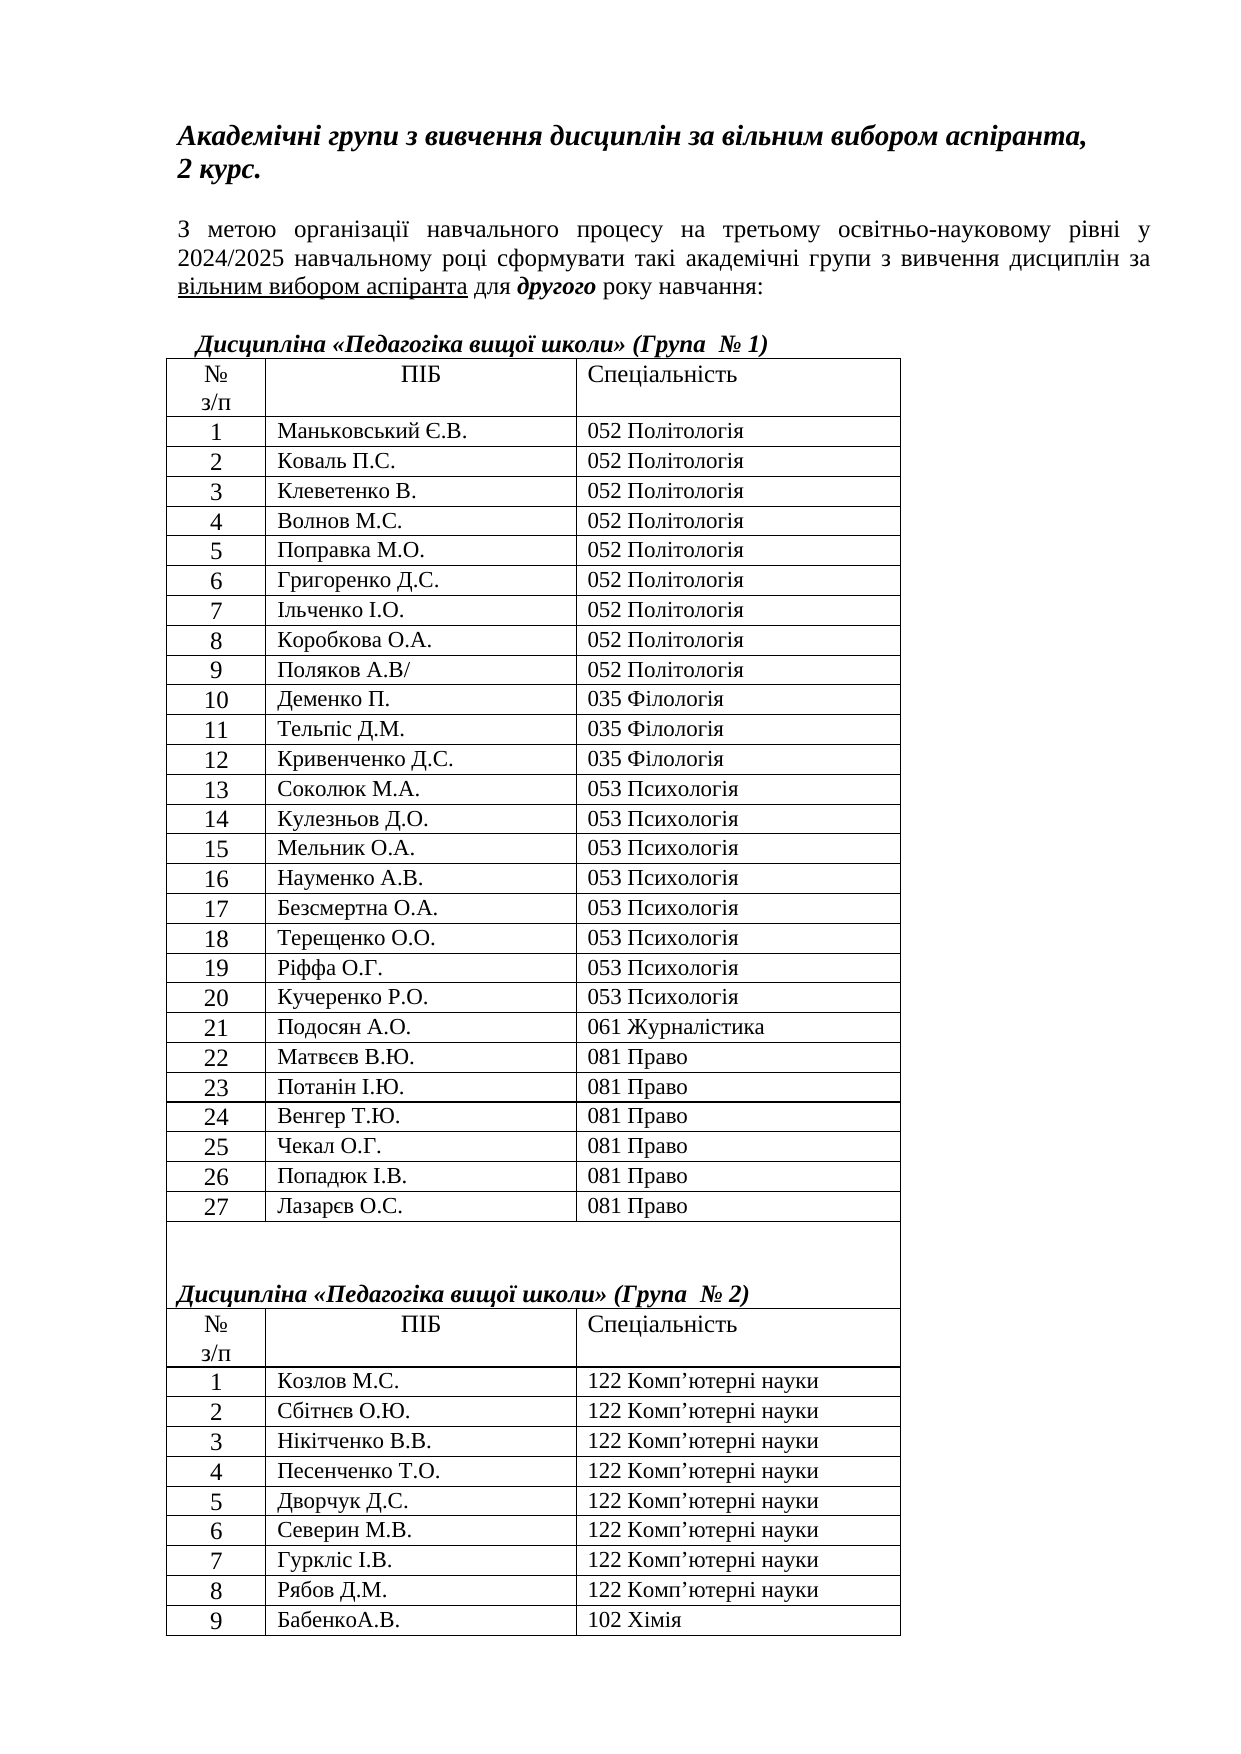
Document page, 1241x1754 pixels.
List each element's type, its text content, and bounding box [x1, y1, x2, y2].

table_cell 081 Право [577, 1192, 900, 1221]
table_cell Клеветенко В. [266, 477, 576, 506]
table_cell 122 Комп’ютерні науки [577, 1546, 900, 1575]
table_cell 10 [167, 685, 265, 714]
table_cell 102 Хімія [577, 1606, 900, 1634]
text Академічні групи з вивчення дисциплін за вільним вибором аспіранта, [177, 118, 1152, 152]
table_cell 24 [167, 1103, 265, 1131]
table_cell Ільченко І.О. [266, 596, 576, 625]
table_cell Козлов М.С. [266, 1368, 576, 1396]
table_cell 052 Політологія [577, 596, 900, 625]
table_cell 22 [167, 1043, 265, 1072]
table_cell Коваль П.С. [266, 447, 576, 476]
table_cell 4 [167, 507, 265, 535]
table_header № з/п [167, 359, 265, 416]
table_cell Северин М.В. [266, 1516, 576, 1545]
table_cell 14 [167, 805, 265, 833]
table_cell 053 Психологія [577, 775, 900, 803]
table_cell 061 Журналістика [577, 1013, 900, 1042]
table_cell 2 [167, 447, 265, 476]
text Дисципліна «Педагогіка вищої школи» (Група № 1) [177, 329, 1152, 358]
table_cell Песенченко Т.О. [266, 1457, 576, 1486]
table_cell 122 Комп’ютерні науки [577, 1516, 900, 1545]
table_cell 26 [167, 1162, 265, 1191]
table_cell 9 [167, 1606, 265, 1634]
table_cell 8 [167, 1576, 265, 1605]
table_cell Соколюк М.А. [266, 775, 576, 803]
table_cell 7 [167, 596, 265, 625]
table_cell 122 Комп’ютерні науки [577, 1487, 900, 1515]
table_cell ПІБ [266, 1309, 576, 1366]
table_cell 8 [167, 626, 265, 654]
table_cell 6 [167, 566, 265, 595]
table_cell 7 [167, 1546, 265, 1575]
table_cell 5 [167, 1487, 265, 1515]
table_cell 053 Психологія [577, 834, 900, 863]
table_cell Волнов М.С. [266, 507, 576, 535]
table_cell 053 Психологія [577, 864, 900, 893]
table_cell 052 Політологія [577, 566, 900, 595]
table_cell Лазарєв О.С. [266, 1192, 576, 1221]
table_cell 3 [167, 477, 265, 506]
table_cell Поправка М.О. [266, 536, 576, 565]
table_cell 122 Комп’ютерні науки [577, 1457, 900, 1486]
table_cell 122 Комп’ютерні науки [577, 1576, 900, 1605]
table_cell 122 Комп’ютерні науки [577, 1368, 900, 1396]
table_cell Сбітнєв О.Ю. [266, 1397, 576, 1426]
table_cell 035 Філологія [577, 685, 900, 714]
table_cell 053 Психологія [577, 983, 900, 1012]
table_cell 20 [167, 983, 265, 1012]
table_cell 25 [167, 1132, 265, 1161]
table_cell Потанін І.Ю. [266, 1073, 576, 1101]
table_cell 081 Право [577, 1132, 900, 1161]
table_cell 19 [167, 954, 265, 982]
table_cell 052 Політологія [577, 626, 900, 654]
table_cell 6 [167, 1516, 265, 1545]
table_cell 053 Психологія [577, 924, 900, 952]
table_cell Кучеренко Р.О. [266, 983, 576, 1012]
table_cell 052 Політологія [577, 417, 900, 446]
table_cell Науменко А.В. [266, 864, 576, 893]
table_cell Кулезньов Д.О. [266, 805, 576, 833]
table_cell Попадюк І.В. [266, 1162, 576, 1191]
table_cell 053 Психологія [577, 805, 900, 833]
table_cell 035 Філологія [577, 715, 900, 744]
table_cell Дисципліна «Педагогіка вищої школи» (Група № 2) [167, 1222, 900, 1308]
table_cell 18 [167, 924, 265, 952]
table_header Спеціальність [577, 359, 900, 416]
table_cell Гуркліс І.В. [266, 1546, 576, 1575]
table_cell Нікітченко В.В. [266, 1427, 576, 1456]
table_cell 052 Політологія [577, 656, 900, 684]
table_cell 11 [167, 715, 265, 744]
table_cell 17 [167, 894, 265, 923]
table_header ПІБ [266, 359, 576, 416]
table_cell Дворчук Д.С. [266, 1487, 576, 1515]
table_cell Тельпіс Д.М. [266, 715, 576, 744]
table_cell Спеціальність [577, 1309, 900, 1366]
table_cell 3 [167, 1427, 265, 1456]
table_cell 2 [167, 1397, 265, 1426]
table_cell 1 [167, 1368, 265, 1396]
table_cell 052 Політологія [577, 447, 900, 476]
table_cell Рябов Д.М. [266, 1576, 576, 1605]
table_cell Поляков А.В/ [266, 656, 576, 684]
table_cell 081 Право [577, 1073, 900, 1101]
table_cell 13 [167, 775, 265, 803]
table_cell 21 [167, 1013, 265, 1042]
table_cell 122 Комп’ютерні науки [577, 1427, 900, 1456]
table_cell № з/п [167, 1309, 265, 1366]
table_cell 122 Комп’ютерні науки [577, 1397, 900, 1426]
table_cell 035 Філологія [577, 745, 900, 774]
text 2 курс. [177, 152, 1152, 185]
table_cell 5 [167, 536, 265, 565]
table_cell Матвєєв В.Ю. [266, 1043, 576, 1072]
table_cell Мельник О.А. [266, 834, 576, 863]
table_cell Терещенко О.О. [266, 924, 576, 952]
table_cell 053 Психологія [577, 954, 900, 982]
table_cell 081 Право [577, 1103, 900, 1131]
table_cell 081 Право [577, 1162, 900, 1191]
text З метою організації навчального процесу на третьому освітньо-науковому рівні у 2024/2025 навчальному році сформувати такі академічні групи з вивчення дисциплін за вільним вибором аспіранта для другого року навчання: [177, 214, 1152, 300]
table_cell Кривенченко Д.С. [266, 745, 576, 774]
table_cell 081 Право [577, 1043, 900, 1072]
table_cell 16 [167, 864, 265, 893]
table_cell 9 [167, 656, 265, 684]
table_cell 052 Політологія [577, 477, 900, 506]
table_cell Ріффа О.Г. [266, 954, 576, 982]
table_cell Маньковський Є.В. [266, 417, 576, 446]
table_cell Безсмертна О.А. [266, 894, 576, 923]
table_cell 053 Психологія [577, 894, 900, 923]
table_cell 4 [167, 1457, 265, 1486]
table_cell Подосян А.О. [266, 1013, 576, 1042]
table_cell 23 [167, 1073, 265, 1101]
table_cell Деменко П. [266, 685, 576, 714]
table_cell БабенкоА.В. [266, 1606, 576, 1634]
table_cell 052 Політологія [577, 536, 900, 565]
table_cell Григоренко Д.С. [266, 566, 576, 595]
table_cell 27 [167, 1192, 265, 1221]
table_cell 12 [167, 745, 265, 774]
table_cell 1 [167, 417, 265, 446]
table_cell Чекал О.Г. [266, 1132, 576, 1161]
table_cell Венгер Т.Ю. [266, 1103, 576, 1131]
table_cell 15 [167, 834, 265, 863]
table_cell Коробкова О.А. [266, 626, 576, 654]
table_cell 052 Політологія [577, 507, 900, 535]
